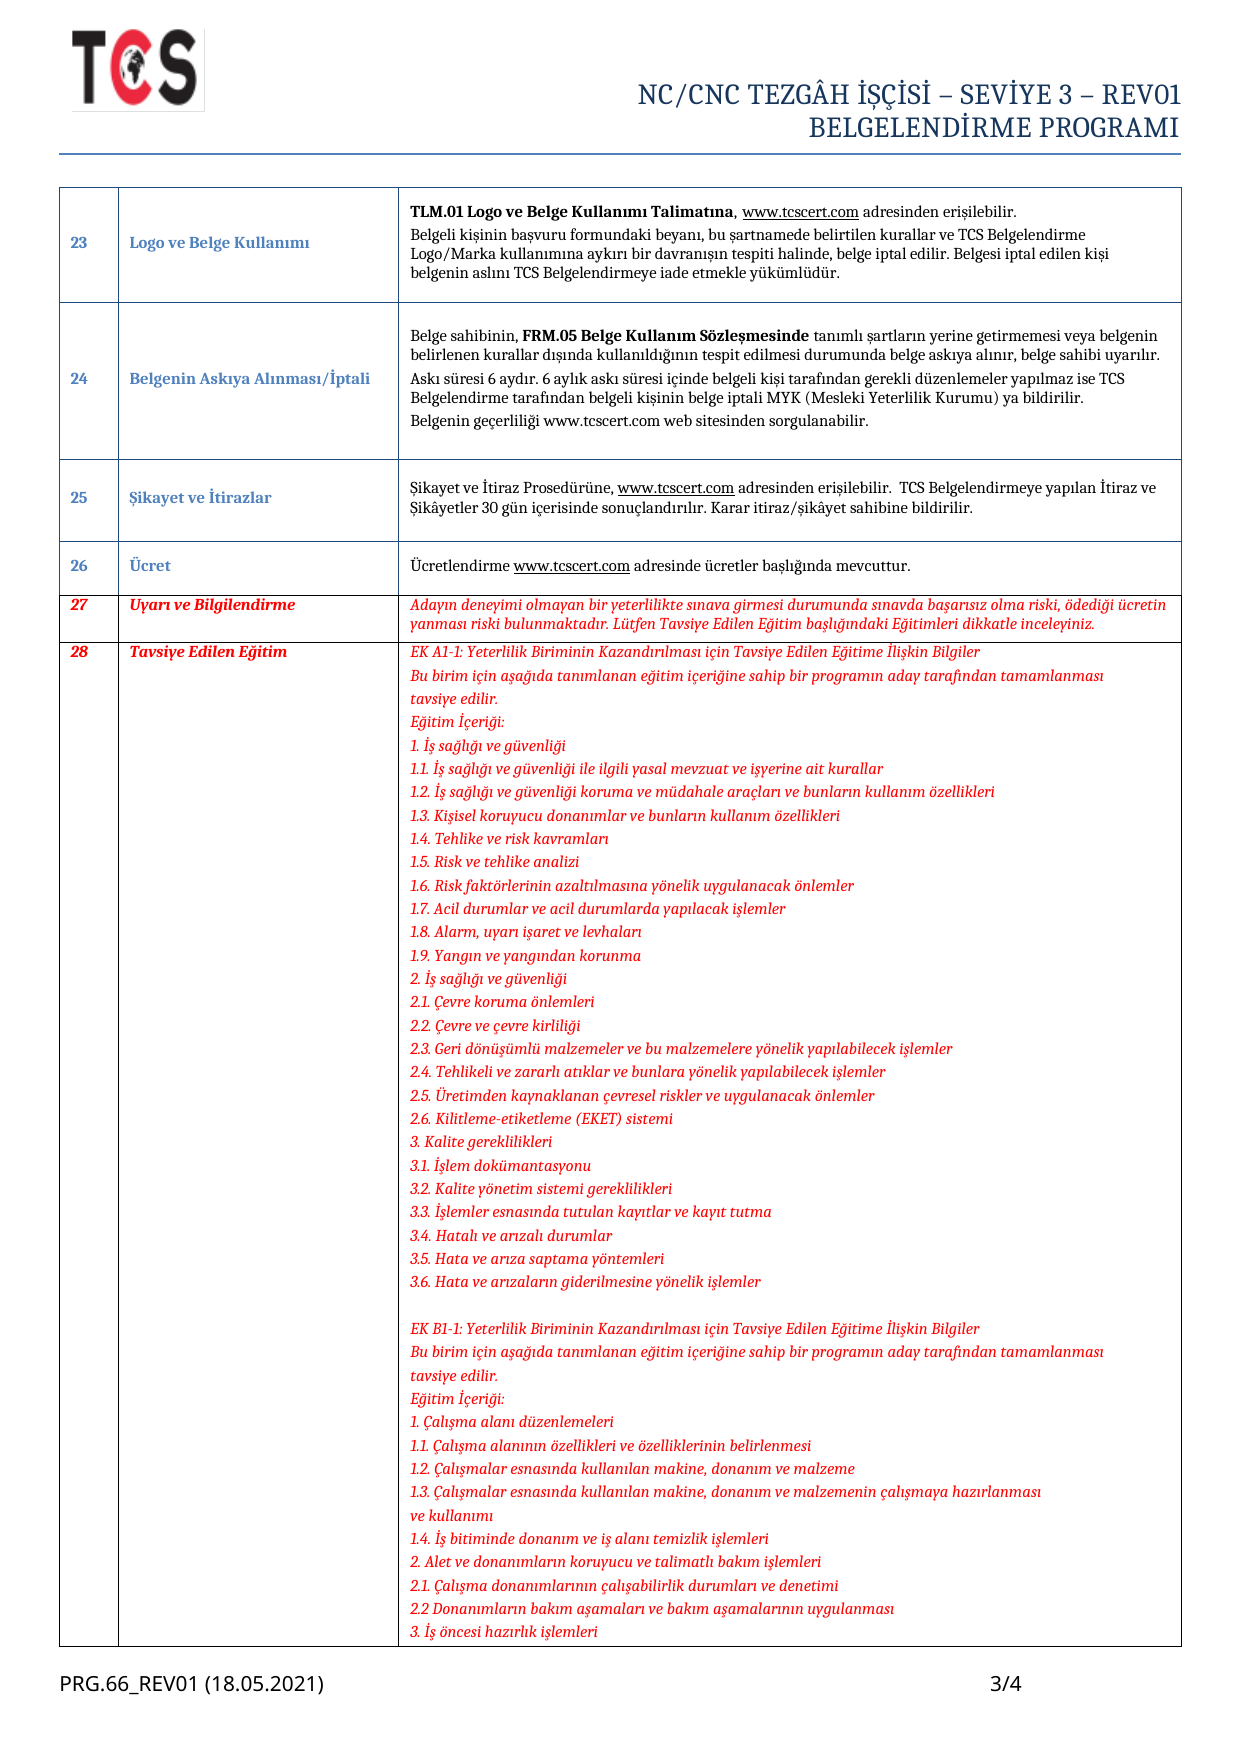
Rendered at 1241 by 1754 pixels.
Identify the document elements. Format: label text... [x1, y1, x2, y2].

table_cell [119, 643, 398, 1646]
table_cell Belge sahibinin, FRM.05 Belge Kullanım Sözleşmesinde tanımlı şartların yerine getirmemesi veya belgenin belirlenen kurallar dışında kullanıldığının tespit edilmesi durumunda belge askıya alınır, belge sahibi uyarılır. Askı süresi 6 aydır. 6 aylık askı süresi içinde belgeli kişi tarafından gerekli düzenlemeler yapılmaz ise TCS Belgelendirme tarafından belgeli kişinin belge iptali MYK (Mesleki Yeterlilik Kurumu) ya bildirilir. Belgenin geçerliliği www.tcscert.com web sitesinden sorgulanabilir. [399, 303, 1181, 458]
table_cell 25 [60, 460, 118, 541]
table_cell Şikayet ve İtirazlar [119, 460, 398, 541]
table_cell Logo ve Belge Kullanımı [119, 188, 398, 302]
table_cell 27 [60, 596, 118, 642]
table_cell 23 [60, 188, 118, 302]
table_cell Ücret [119, 542, 398, 594]
picture [72, 29, 208, 115]
table_cell TLM.01 Logo ve Belge Kullanımı Talimatına, www.tcscert.com adresinden erişilebilir. Belgeli kişinin başvuru formundaki beyanı, bu şartnamede belirtilen kurallar ve TCS Belgelendirme Logo/Marka kullanımına aykırı bir davranışın tespiti halinde, belge iptal edilir. Belgesi iptal edilen kişi belgenin aslını TCS Belgelendirmeye iade etmekle yükümlüdür. [399, 188, 1181, 302]
table_cell 28 [60, 643, 118, 1646]
table_cell Şikayet ve İtiraz Prosedürüne, www.tcscert.com adresinden erişilebilir. TCS Belgelendirmeye yapılan İtiraz ve Şikâyetler 30 gün içerisinde sonuçlandırılır. Karar itiraz/şikâyet sahibine bildirilir. [399, 460, 1181, 541]
table_cell Adayın deneyimi olmayan bir yeterlilikte sınava girmesi durumunda sınavda başarısız olma riski, ödediği ücretin yanması riski bulunmaktadır. Lütfen Tavsiye Edilen Eğitim başlığındaki Eğitimleri dikkatle inceleyiniz. [399, 596, 1181, 642]
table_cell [399, 643, 1181, 1646]
table_cell 24 [60, 303, 118, 458]
table_cell Uyarı ve Bilgilendirme [119, 596, 398, 642]
table_cell 26 [60, 542, 118, 594]
table_cell Belgenin Askıya Alınması/İptali [119, 303, 398, 458]
table_cell Ücretlendirme www.tcscert.com adresinde ücretler başlığında mevcuttur. [399, 542, 1181, 594]
